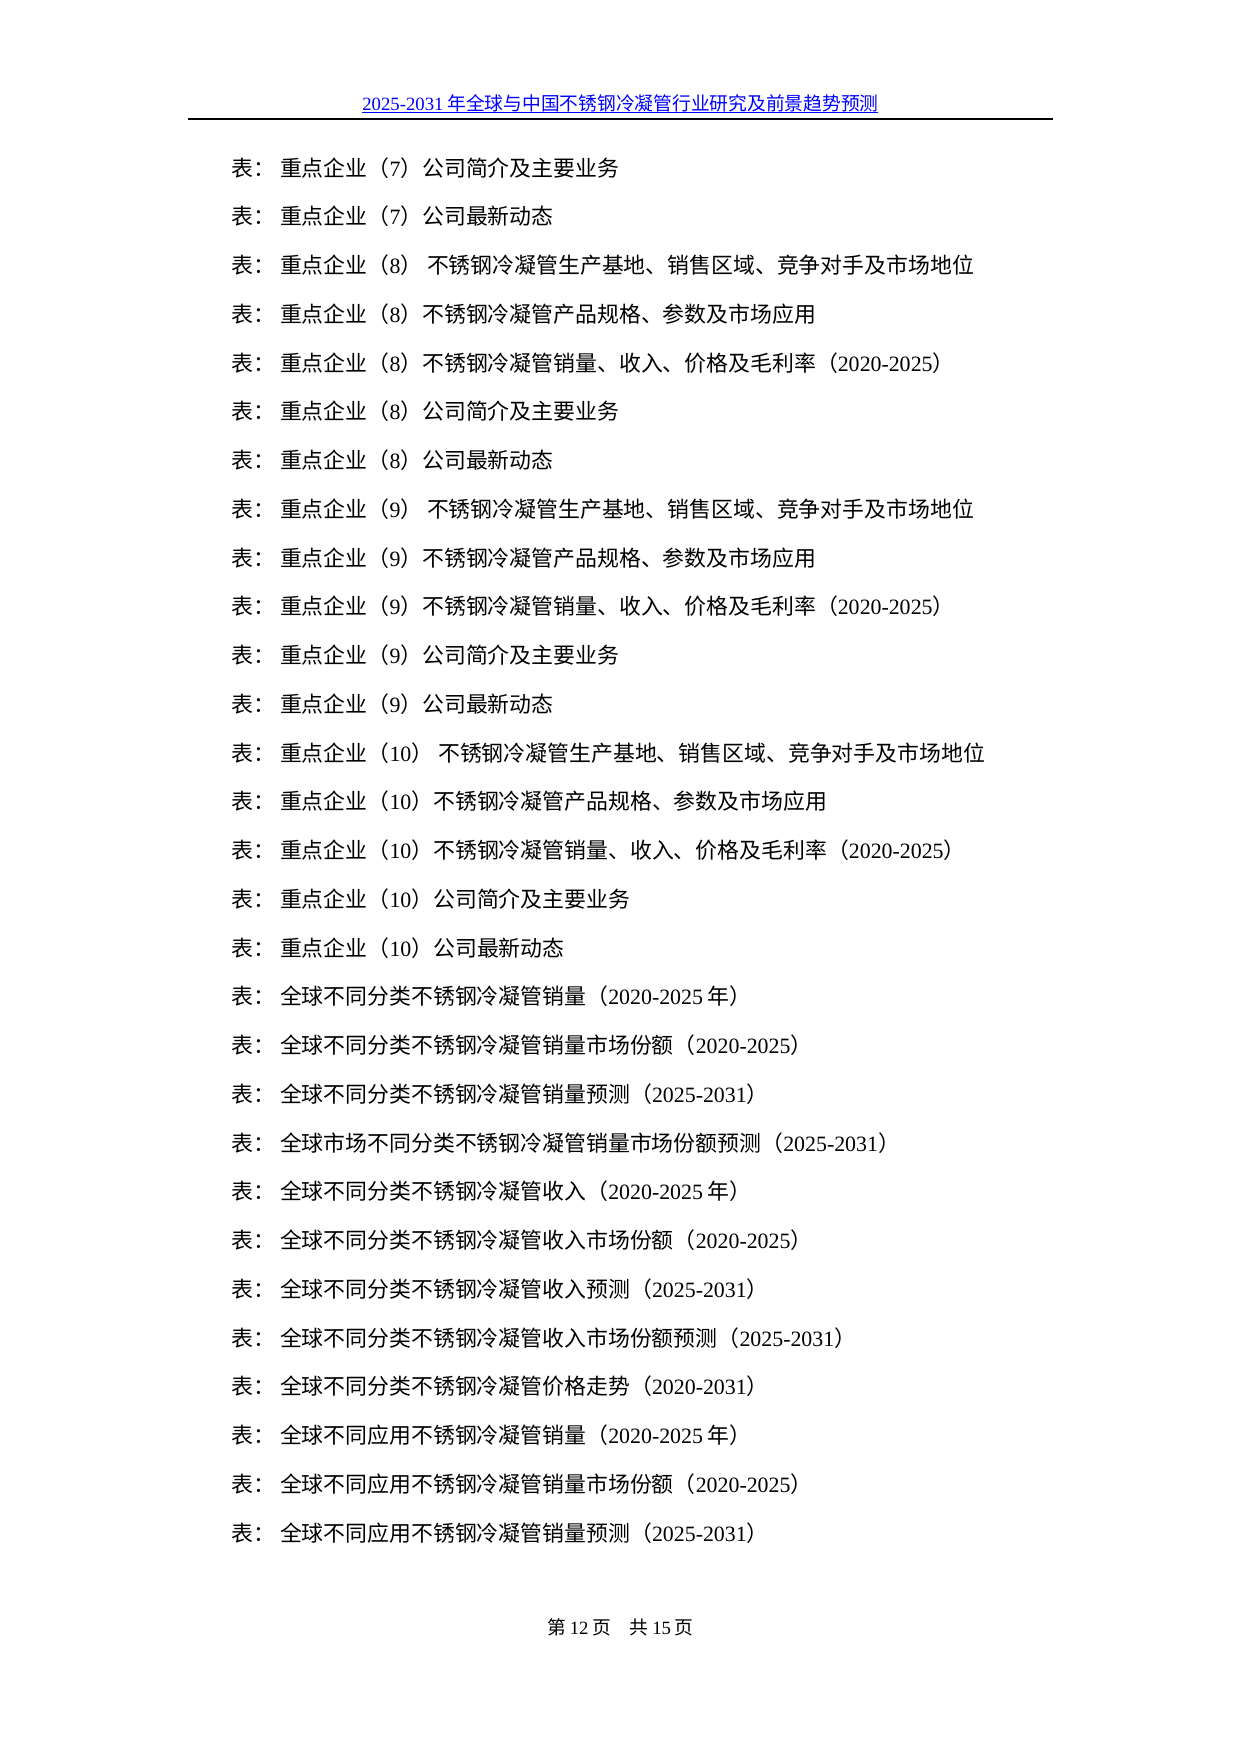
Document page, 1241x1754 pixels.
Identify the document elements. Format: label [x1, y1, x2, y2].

text [187, 150, 1053, 1548]
